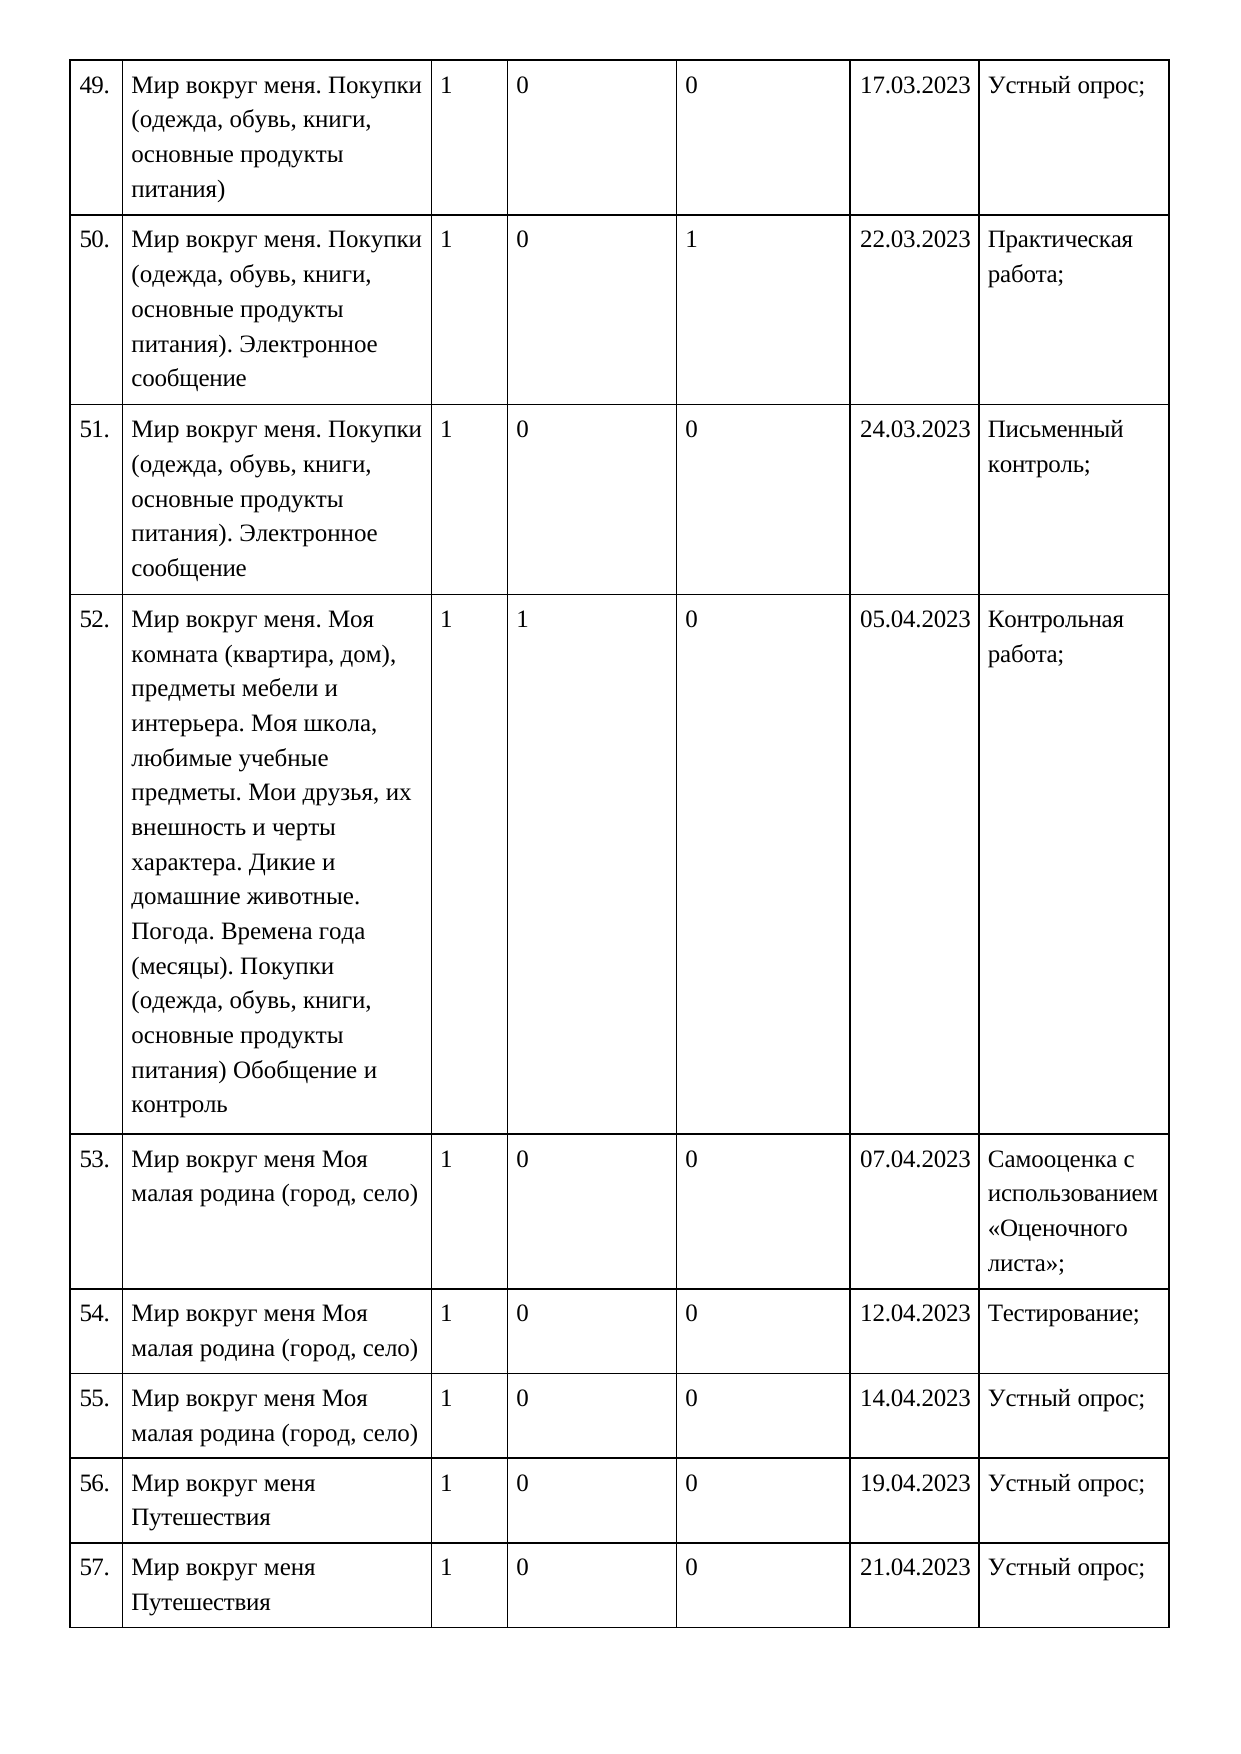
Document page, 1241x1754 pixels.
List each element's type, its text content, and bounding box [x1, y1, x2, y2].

table_cell 05.04.2023 [851, 595, 978, 1133]
table_cell Устный опрос; [980, 1374, 1168, 1457]
table_cell 57. [71, 1544, 122, 1627]
table_cell 1 [508, 595, 676, 1133]
table_cell Практическая работа; [980, 216, 1168, 404]
table_header 0 [677, 61, 849, 214]
table_cell 12.04.2023 [851, 1290, 978, 1373]
table_cell 19.04.2023 [851, 1459, 978, 1542]
table_cell 1 [677, 216, 849, 404]
table_cell Мир вокруг меня Путешествия [123, 1544, 431, 1627]
table_cell 0 [508, 1135, 676, 1288]
table_cell 1 [432, 1544, 507, 1627]
table_cell 07.04.2023 [851, 1135, 978, 1288]
table_cell Мир вокруг меня Путешествия [123, 1459, 431, 1542]
table_cell Самооценка с использованием «Оценочного листа»; [980, 1135, 1168, 1288]
table_cell Устный опрос; [980, 1459, 1168, 1542]
table_cell 0 [508, 405, 676, 593]
table_cell 0 [508, 1374, 676, 1457]
table_cell Мир вокруг меня. Покупки (одежда, обувь, книги, основные продукты питания). Электронное сообщение [123, 216, 431, 404]
table_header 17.03.2023 [851, 61, 978, 214]
table_cell 0 [508, 216, 676, 404]
table_header Устный опрос; [980, 61, 1168, 214]
table_cell 1 [432, 1290, 507, 1373]
table_cell 54. [71, 1290, 122, 1373]
table_cell 50. [71, 216, 122, 404]
table_cell 0 [508, 1290, 676, 1373]
table_header 1 [432, 61, 507, 214]
table_cell Контрольная работа; [980, 595, 1168, 1133]
table_cell Мир вокруг меня Моя малая родина (город, село) [123, 1374, 431, 1457]
table_cell Тестирование; [980, 1290, 1168, 1373]
table_cell 24.03.2023 [851, 405, 978, 593]
table_cell Письменный контроль; [980, 405, 1168, 593]
table_cell Мир вокруг меня Моя малая родина (город, село) [123, 1290, 431, 1373]
table_cell 0 [677, 595, 849, 1133]
table_cell 0 [508, 1544, 676, 1627]
table_cell 0 [677, 1459, 849, 1542]
table_cell 0 [508, 1459, 676, 1542]
table_cell 1 [432, 216, 507, 404]
table_cell 0 [677, 1290, 849, 1373]
table_cell 1 [432, 595, 507, 1133]
table_cell 14.04.2023 [851, 1374, 978, 1457]
table_cell Мир вокруг меня. Моя комната (квартира, дом), предметы мебели и интерьера. Моя школа, любимые учебные предметы. Мои друзья, их внешность и черты характера. Дикие и домашние животные. Погода. Времена года (месяцы). Покупки (одежда, обувь, книги, основные продукты питания) Обобщение и контроль [123, 595, 431, 1133]
table_cell Мир вокруг меня Моя малая родина (город, село) [123, 1135, 431, 1288]
table_header 0 [508, 61, 676, 214]
table_cell 1 [432, 1459, 507, 1542]
table_cell 51. [71, 405, 122, 593]
table_cell 1 [432, 1374, 507, 1457]
table_cell 21.04.2023 [851, 1544, 978, 1627]
table_cell 52. [71, 595, 122, 1133]
table_cell Устный опрос; [980, 1544, 1168, 1627]
table_cell 56. [71, 1459, 122, 1542]
table_cell 22.03.2023 [851, 216, 978, 404]
table_cell Мир вокруг меня. Покупки (одежда, обувь, книги, основные продукты питания). Электронное сообщение [123, 405, 431, 593]
table_cell 0 [677, 1135, 849, 1288]
table_cell 1 [432, 1135, 507, 1288]
table_cell 55. [71, 1374, 122, 1457]
table_cell 53. [71, 1135, 122, 1288]
table_cell 0 [677, 405, 849, 593]
table_cell 0 [677, 1374, 849, 1457]
table_header 49. [71, 61, 122, 214]
table_header Мир вокруг меня. Покупки (одежда, обувь, книги, основные продукты питания) [123, 61, 431, 214]
table_cell 1 [432, 405, 507, 593]
table_cell 0 [677, 1544, 849, 1627]
